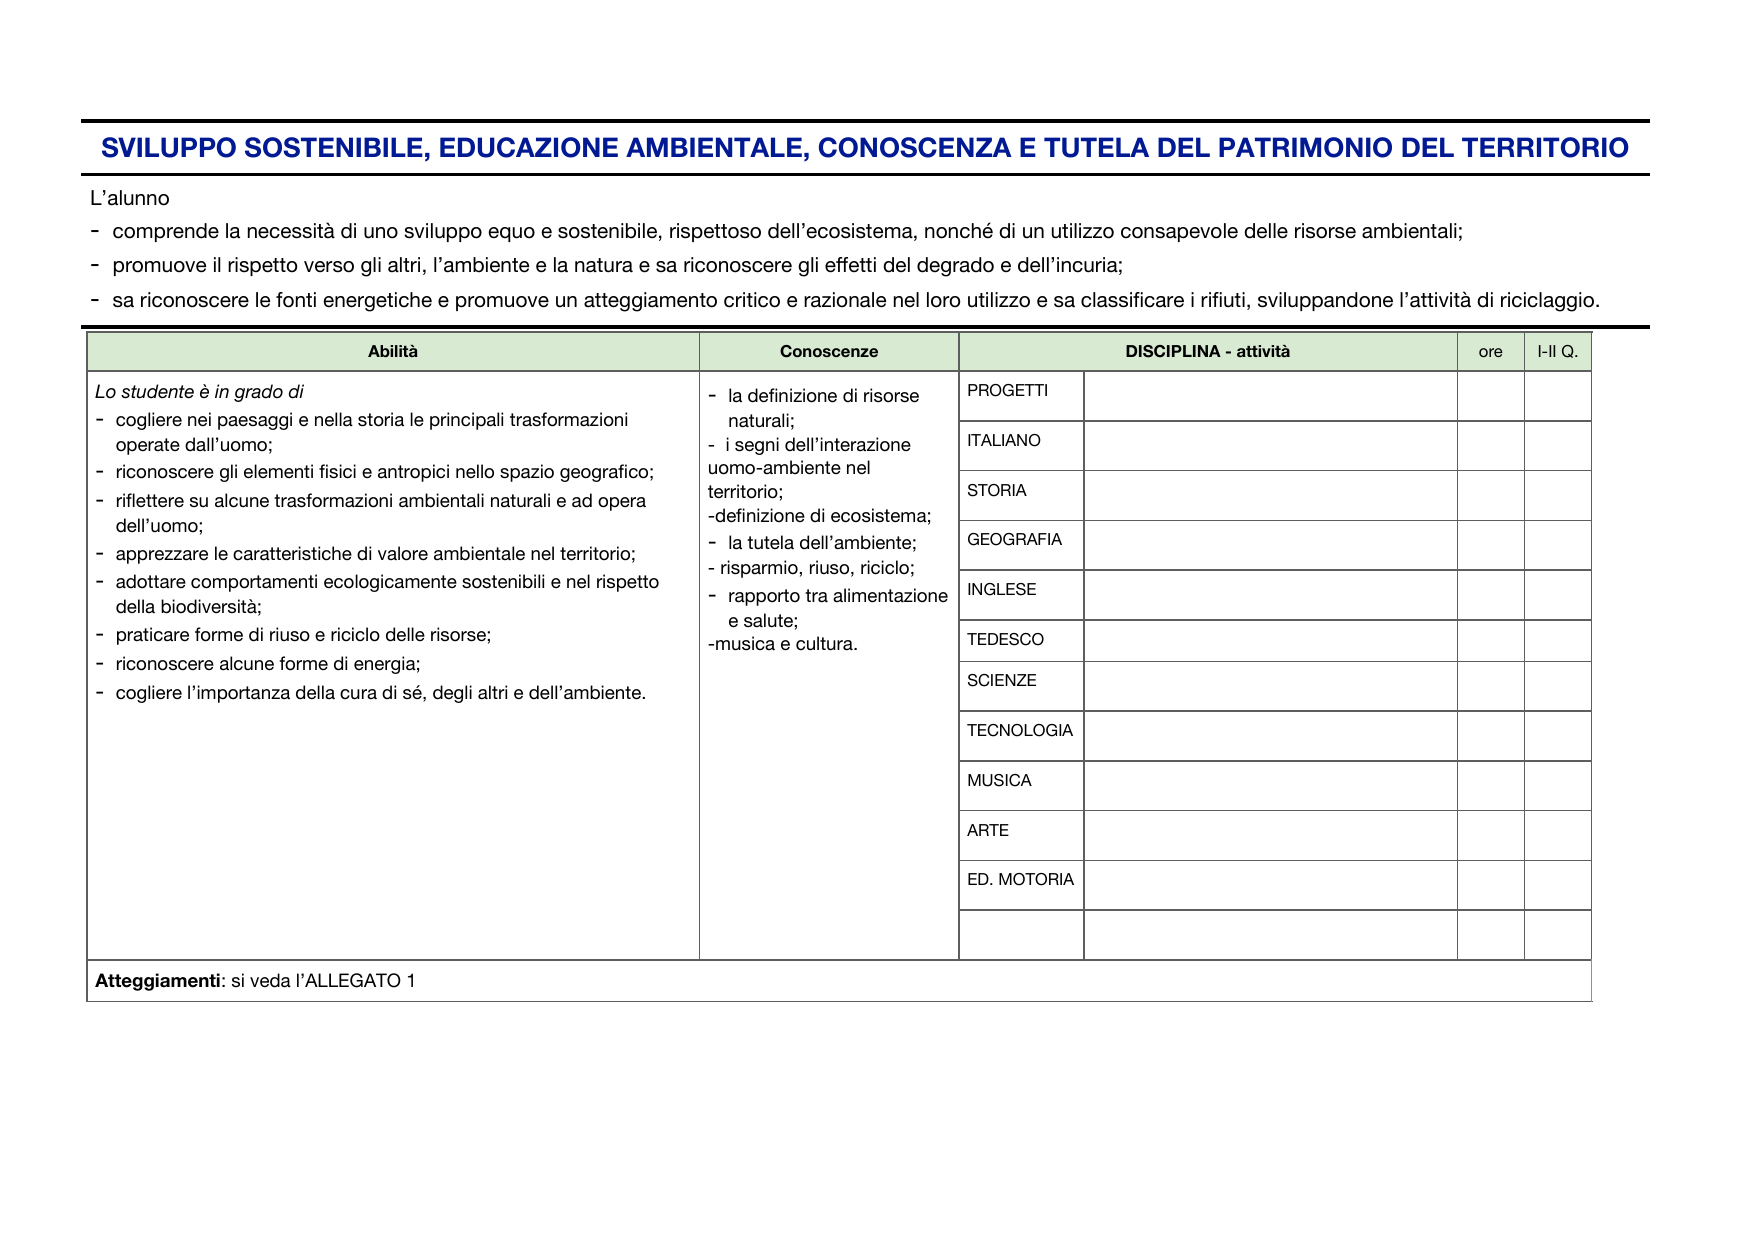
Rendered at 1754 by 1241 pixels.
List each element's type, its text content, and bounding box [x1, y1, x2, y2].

table_cell TEDESCO [960, 621, 1083, 661]
table_header Conoscenze [700, 333, 958, 370]
table_cell [1085, 372, 1457, 420]
table_cell Lo studente è in grado di cogliere nei paesaggi e nella storia le principali trasformazioni operate dall’uomo; riconoscere gli elementi fisici e antropici nello spazio geografico; riflettere su alcune trasformazioni ambientali naturali e ad opera dell’uomo; apprezzare le caratteristiche di valore ambientale nel territorio; adottare comportamenti ecologicamente sostenibili e nel rispetto della biodiversità; praticare forme di riuso e riciclo delle risorse; riconoscere alcune forme di energia; cogliere l’importanza della cura di sé, degli altri e dell’ambiente. [88, 372, 699, 959]
table_cell [1525, 712, 1591, 760]
table_cell [1525, 662, 1591, 710]
table_cell [1085, 811, 1457, 859]
table_cell [1525, 911, 1591, 959]
table_cell ITALIANO [960, 422, 1083, 470]
table_cell [1458, 712, 1524, 760]
table_cell [1525, 422, 1591, 470]
table_cell [1458, 372, 1524, 420]
table_cell [1458, 762, 1524, 810]
table_cell [1525, 762, 1591, 810]
table_cell PROGETTI [960, 372, 1083, 420]
table_cell [1458, 422, 1524, 470]
table_cell Atteggiamenti: si veda l’ALLEGATO 1 [88, 961, 699, 1001]
table_cell [1085, 861, 1457, 909]
table_cell [1525, 471, 1591, 519]
table_cell [1085, 911, 1457, 959]
table_cell [1525, 571, 1591, 619]
table_cell [1458, 811, 1524, 859]
table_cell [1458, 621, 1524, 661]
table_header I-II Q. [1525, 333, 1591, 370]
table_cell [1085, 662, 1457, 710]
table_cell ARTE [960, 811, 1083, 859]
table_cell MUSICA [960, 762, 1083, 810]
table_cell GEOGRAFIA [960, 521, 1083, 569]
table_cell [1458, 471, 1524, 519]
table_cell [960, 911, 1083, 959]
table_cell [1458, 571, 1524, 619]
table_cell [1525, 621, 1591, 661]
table_cell [1085, 621, 1457, 661]
table_cell [1085, 762, 1457, 810]
table_cell [1085, 571, 1457, 619]
table_cell [1458, 911, 1524, 959]
table_header Abilità [88, 333, 699, 370]
table_cell INGLESE [960, 571, 1083, 619]
table_cell [1458, 861, 1524, 909]
table_cell L’alunno comprende la necessità di uno sviluppo equo e sostenibile, rispettoso dell’ecosistema, nonché di un utilizzo consapevole delle risorse ambientali; promuove il rispetto verso gli altri, l’ambiente e la natura e sa riconoscere gli effetti del degrado e dell’incuria; sa riconoscere le fonti energetiche e promuove un atteggiamento critico e razionale nel loro utilizzo e sa classificare i rifiuti, sviluppandone l’attività di riciclaggio. [81, 176, 1649, 325]
table_cell [699, 961, 1591, 1001]
table_cell [1085, 712, 1457, 760]
table_cell [1525, 372, 1591, 420]
table_cell TECNOLOGIA [960, 712, 1083, 760]
table_cell la definizione di risorse naturali; - i segni dell’interazione uomo-ambiente nel territorio; -definizione di ecosistema; la tutela dell’ambiente; - risparmio, riuso, riciclo; rapporto tra alimentazione e salute; -musica e cultura. [700, 372, 958, 959]
table_cell SCIENZE [960, 662, 1083, 710]
table_cell [1525, 521, 1591, 569]
table_cell [1458, 521, 1524, 569]
table_cell [1525, 861, 1591, 909]
table_cell [1085, 471, 1457, 519]
table_header ore [1458, 333, 1524, 370]
table_cell [1525, 811, 1591, 859]
table_header SVILUPPO SOSTENIBILE, EDUCAZIONE AMBIENTALE, CONOSCENZA E TUTELA DEL PATRIMONIO DEL TERRITORIO [81, 123, 1649, 173]
table_cell ED. MOTORIA [960, 861, 1083, 909]
table_cell [1458, 662, 1524, 710]
table_cell [1085, 521, 1457, 569]
table_cell STORIA [960, 471, 1083, 519]
table_header DISCIPLINA - attività [960, 333, 1457, 370]
table_cell [1085, 422, 1457, 470]
